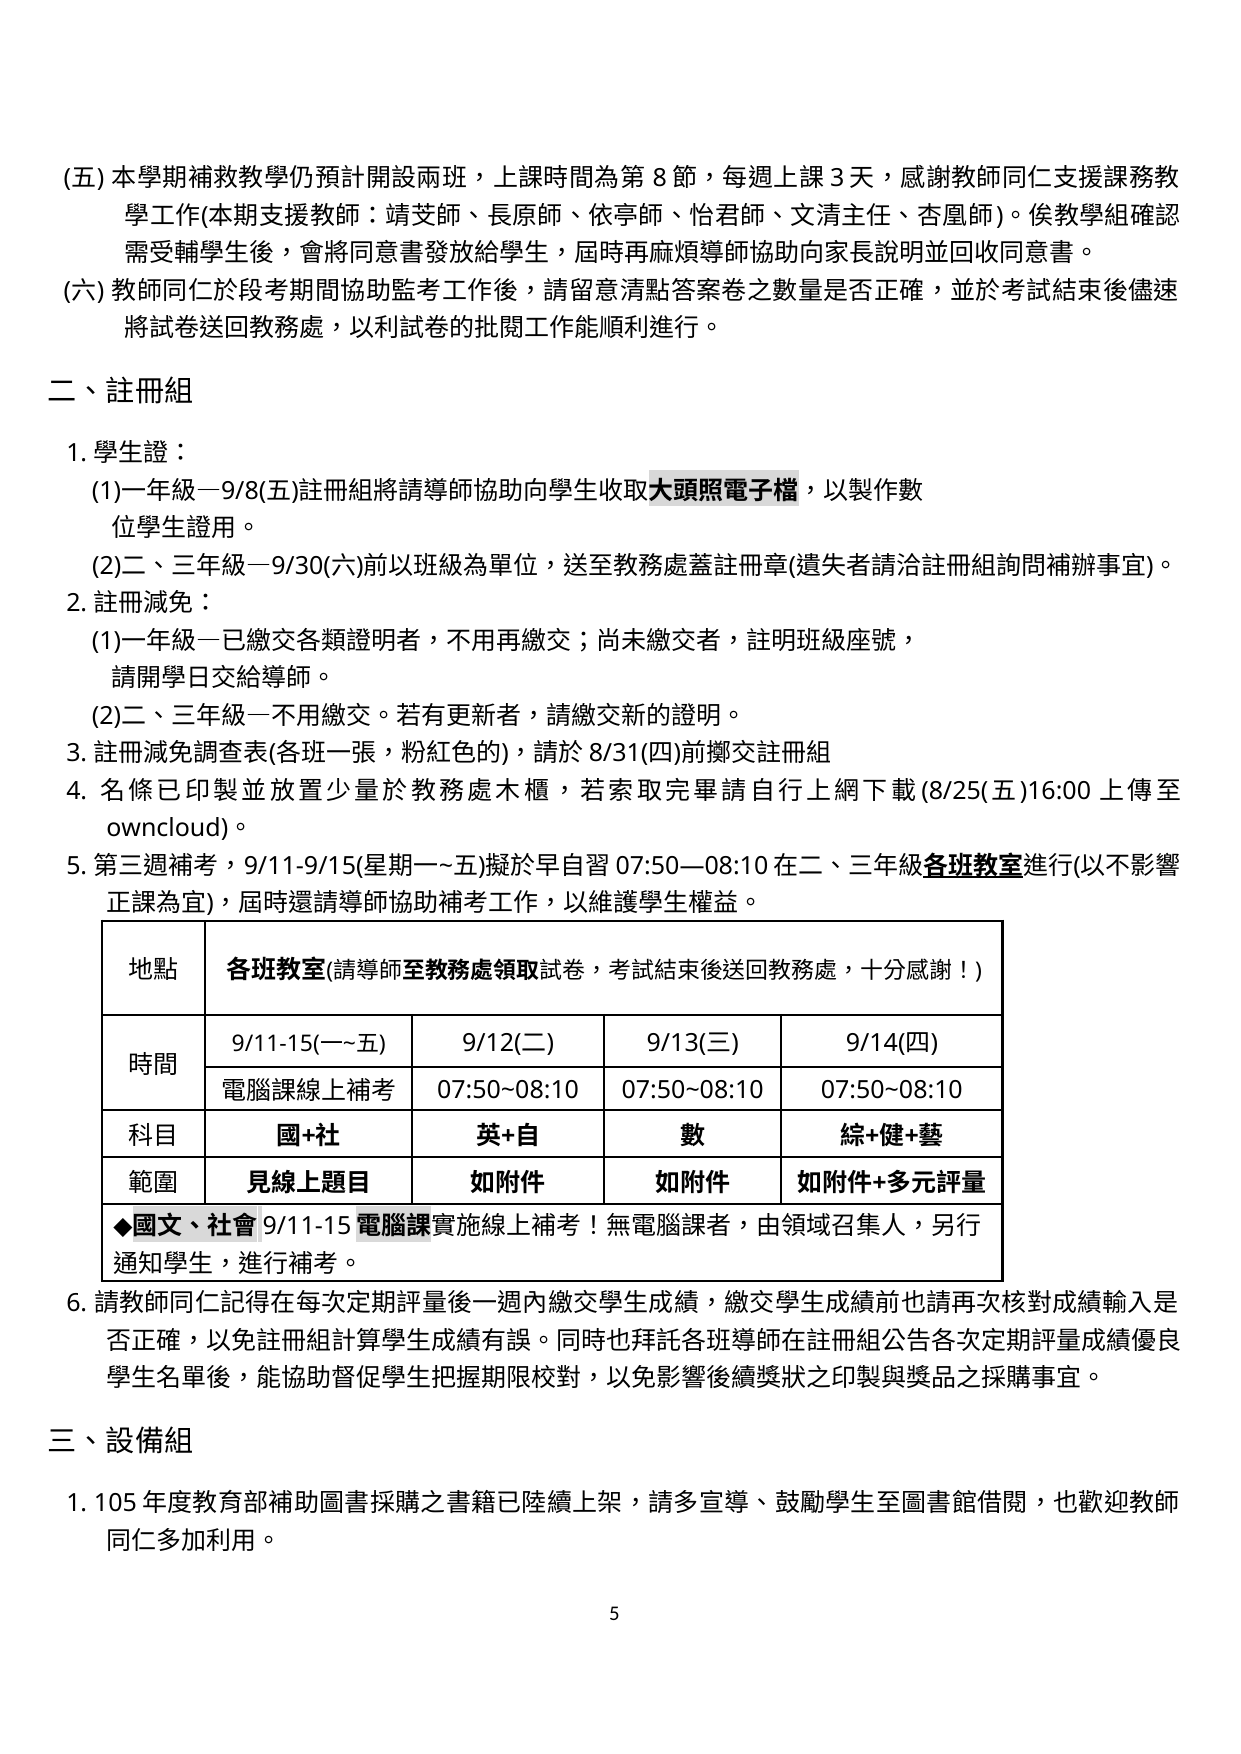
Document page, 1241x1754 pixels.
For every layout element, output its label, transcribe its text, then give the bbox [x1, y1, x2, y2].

text 位學生證用。 [47, 507, 1181, 544]
table_cell 9/11-15(一~五) [206, 1016, 411, 1066]
table_cell 07:50~08:10 [413, 1068, 603, 1109]
text 5. 第三週補考，9/11-9/15(星期一~五)擬於早自習07:50—08:10在二、三年級各班教室進行(以不影響正課為宜)，屆時還請導師協助補考工作，以維護學生權益。 [66, 844, 1181, 919]
text 3. 註冊減免調查表(各班一張，粉紅色的)，請於8/31(四)前擲交註冊組 [66, 732, 1181, 769]
text (2)二、三年級—不用繳交。若有更新者，請繳交新的證明。 [47, 694, 1181, 732]
table_cell 如附件 [413, 1158, 603, 1203]
table_header 地點 [103, 922, 204, 1014]
text (1)一年級—9/8(五)註冊組將請導師協助向學生收取大頭照電子檔，以製作數 [47, 469, 1181, 507]
text 二、註冊組 [47, 351, 1181, 426]
text 1. 學生證： [66, 432, 1181, 469]
text (1)一年級—已繳交各類證明者，不用再繳交；尚未繳交者，註明班級座號， [47, 619, 1181, 657]
table_cell 英+自 [413, 1111, 603, 1156]
text 2. 註冊減免： [66, 582, 1181, 619]
table_cell 國+社 [206, 1111, 411, 1156]
table_header 各班教室(請導師至教務處領取試卷，考試結束後送回教務處，十分感謝！) [206, 922, 1001, 1014]
table_cell 數 [605, 1111, 780, 1156]
text (五) 本學期補救教學仍預計開設兩班，上課時間為第8節，每週上課3天，感謝教師同仁支援課務教學工作(本期支援教師：靖芠師、長原師、依亭師、怡君師、文清主任、杏凰師)。俟教學組確認需受輔學生後，會將同意書發放給學生，屆時再麻煩導師協助向家長說明並回收同意書。 [63, 157, 1181, 269]
table_cell 見線上題目 [206, 1158, 411, 1203]
table_cell 07:50~08:10 [782, 1068, 1001, 1109]
table_cell 07:50~08:10 [605, 1068, 780, 1109]
text 6. 請教師同仁記得在每次定期評量後一週內繳交學生成績，繳交學生成績前也請再次核對成績輸入是否正確，以免註冊組計算學生成績有誤。同時也拜託各班導師在註冊組公告各次定期評量成績優良學生名單後，能協助督促學生把握期限校對，以免影響後續獎狀之印製與獎品之採購事宜。 [66, 1282, 1181, 1394]
table_cell 綜+健+藝 [782, 1111, 1001, 1156]
table_cell 如附件 [605, 1158, 780, 1203]
table_cell 科目 [103, 1111, 204, 1156]
text 三、設備組 [47, 1401, 1181, 1476]
table_cell 電腦課線上補考 [206, 1068, 411, 1109]
text (六) 教師同仁於段考期間協助監考工作後，請留意清點答案卷之數量是否正確，並於考試結束後儘速將試卷送回教務處，以利試卷的批閱工作能順利進行。 [63, 269, 1181, 344]
table_cell ◆國文、社會9/11-15電腦課實施線上補考！無電腦課者，由領域召集人，另行通知學生，進行補考。 [103, 1205, 1001, 1280]
table_cell 9/12(二) [413, 1016, 603, 1066]
table_cell 9/14(四) [782, 1016, 1001, 1066]
table_cell 範圍 [103, 1158, 204, 1203]
table_cell 如附件+多元評量 [782, 1158, 1001, 1203]
table_cell 時間 [103, 1016, 204, 1109]
text 請開學日交給導師。 [47, 657, 1181, 694]
table_cell 9/13(三) [605, 1016, 780, 1066]
text 4. 名條已印製並放置少量於教務處木櫃，若索取完畢請自行上網下載(8/25(五)16:00上傳至owncloud)。 [66, 769, 1181, 844]
text (2)二、三年級—9/30(六)前以班級為單位，送至教務處蓋註冊章(遺失者請洽註冊組詢問補辦事宜)。 [92, 544, 1181, 582]
text 1. 105年度教育部補助圖書採購之書籍已陸續上架，請多宣導、鼓勵學生至圖書館借閱，也歡迎教師同仁多加利用。 [66, 1482, 1181, 1557]
